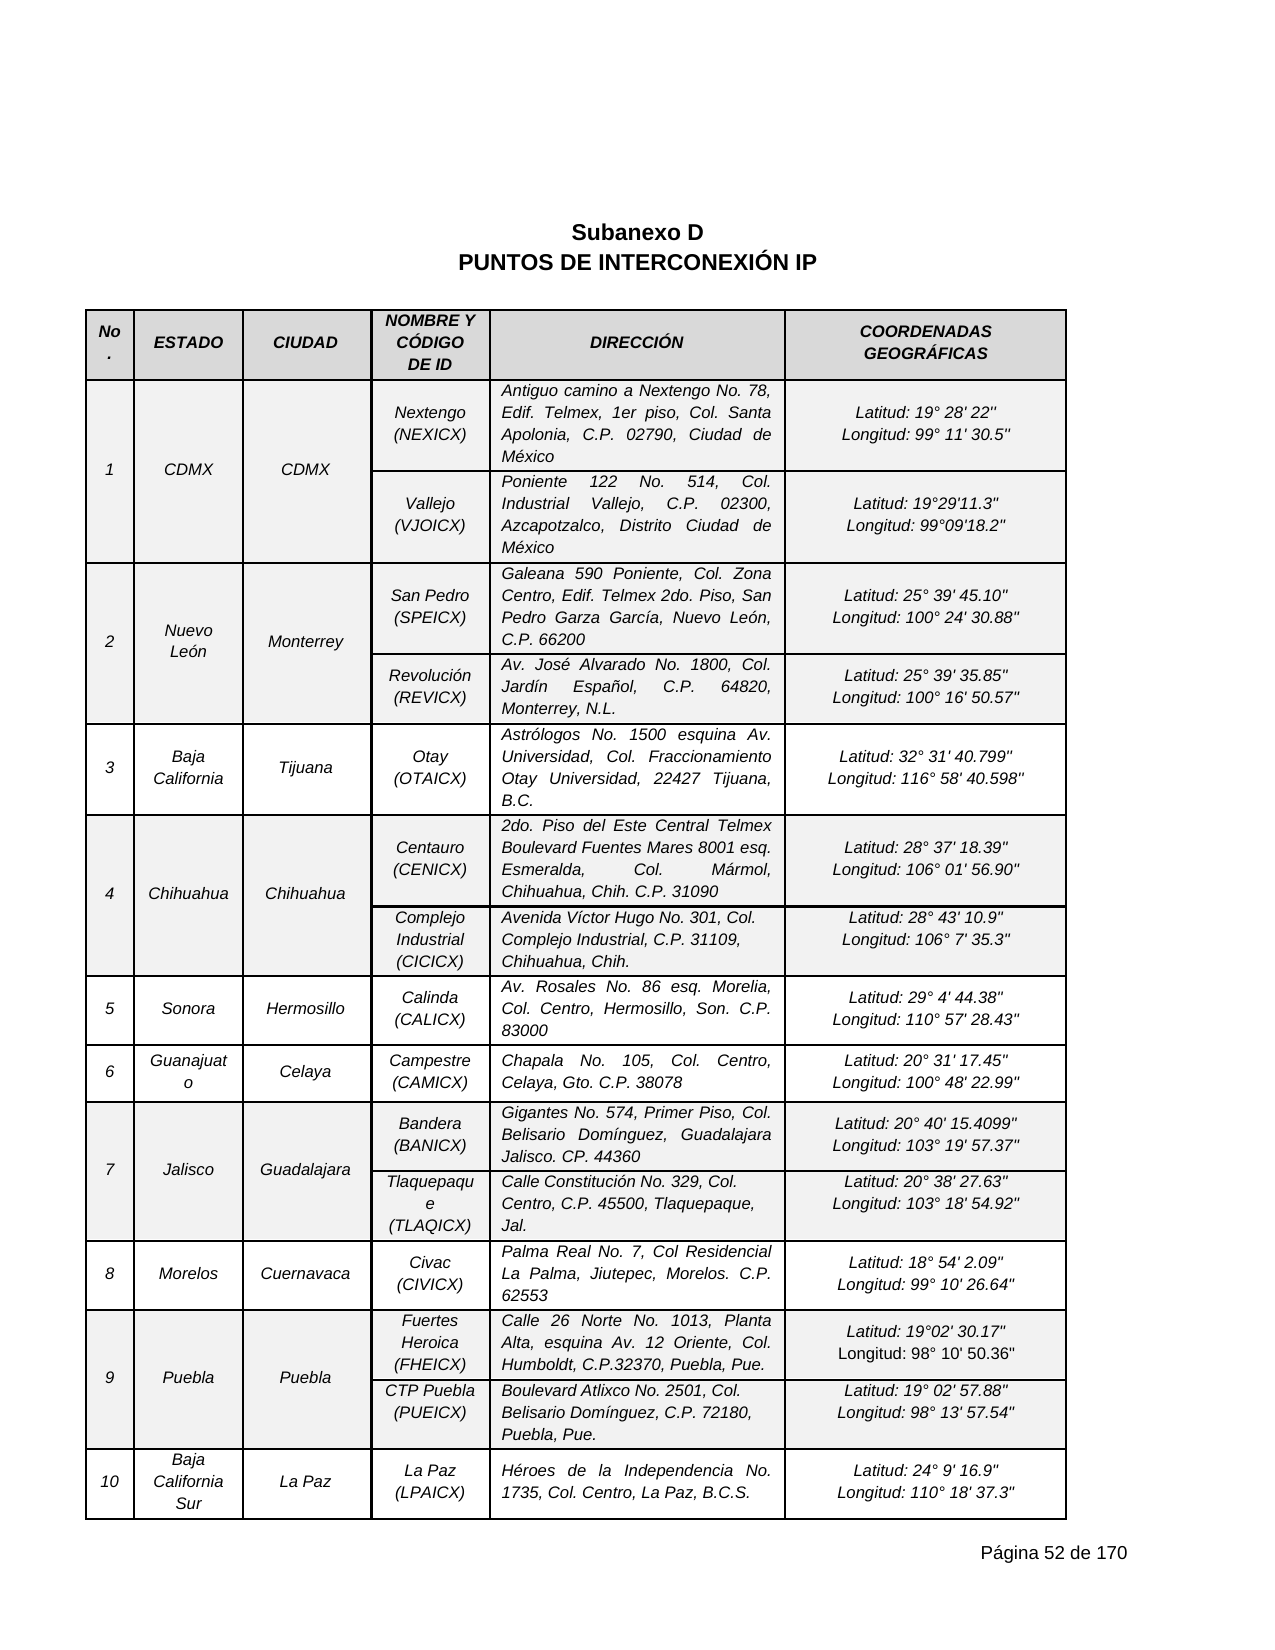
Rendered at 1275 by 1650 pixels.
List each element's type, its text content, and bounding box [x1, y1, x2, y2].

table_cell Latitud: 19° 28' 22'' Longitud: 99° 11' 30.5'' [786, 381, 1065, 470]
table_cell Latitud: 25° 39' 35.85" Longitud: 100° 16' 50.57" [786, 655, 1065, 722]
table_cell Tlaquepaque (TLAQICX) [373, 1172, 489, 1239]
table_header NOMBRE Y CÓDIGO DE ID [373, 311, 489, 379]
table_cell Monterrey [244, 564, 370, 722]
table_cell Morelos [135, 1242, 242, 1309]
table_cell Sonora [135, 977, 242, 1044]
table_cell Latitud: 19°02' 30.17" Longitud: 98° 10' 50.36" [786, 1311, 1065, 1378]
table_cell Fuertes Heroica (FHEICX) [373, 1311, 489, 1378]
table_header COORDENADAS GEOGRÁFICAS [786, 311, 1065, 379]
table_cell Civac (CIVICX) [373, 1242, 489, 1309]
table_cell Latitud: 24° 9' 16.9" Longitud: 110° 18' 37.3" [786, 1450, 1065, 1517]
table_cell Tijuana [244, 725, 370, 814]
table_cell Av. José Alvarado No. 1800, Col. Jardín Español, C.P. 64820, Monterrey, N.L. [491, 655, 784, 722]
table_cell Latitud: 19° 02' 57.88" Longitud: 98° 13' 57.54" [786, 1381, 1065, 1448]
table_cell Campestre (CAMICX) [373, 1046, 489, 1101]
table_header No. [87, 311, 133, 379]
table_cell La Paz [244, 1450, 370, 1517]
table_cell Revolución (REVICX) [373, 655, 489, 722]
table_cell Chihuahua [244, 816, 370, 975]
table_cell 7 [87, 1103, 133, 1239]
table_cell Nuevo León [135, 564, 242, 722]
table_cell Nextengo (NEXICX) [373, 381, 489, 470]
table_cell 8 [87, 1242, 133, 1309]
table_cell Puebla [135, 1311, 242, 1448]
table_cell 3 [87, 725, 133, 814]
table_cell Astrólogos No. 1500 esquina Av. Universidad, Col. Fraccionamiento Otay Universidad, 22427 Tijuana, B.C. [491, 725, 784, 814]
table_cell Chapala No. 105, Col. Centro, Celaya, Gto. C.P. 38078 [491, 1046, 784, 1101]
table_cell Antiguo camino a Nextengo No. 78, Edif. Telmex, 1er piso, Col. Santa Apolonia, C.P. 02790, Ciudad de México [491, 381, 784, 470]
table_cell Complejo Industrial (CICICX) [373, 908, 489, 975]
table_cell Latitud: 20° 38' 27.63" Longitud: 103° 18' 54.92" [786, 1172, 1065, 1239]
table_cell Centauro (CENICX) [373, 816, 489, 905]
table_cell Poniente 122 No. 514, Col. Industrial Vallejo, C.P. 02300, Azcapotzalco, Distrito Ciudad de México [491, 472, 784, 562]
table_cell Avenida Víctor Hugo No. 301, Col. Complejo Industrial, C.P. 31109, Chihuahua, Chih. [491, 908, 784, 975]
table_cell Latitud: 18° 54' 2.09" Longitud: 99° 10' 26.64" [786, 1242, 1065, 1309]
table_cell La Paz (LPAICX) [373, 1450, 489, 1517]
table_cell 5 [87, 977, 133, 1044]
table_cell Latitud: 20° 31' 17.45" Longitud: 100° 48' 22.99" [786, 1046, 1065, 1101]
table_cell San Pedro (SPEICX) [373, 564, 489, 653]
table_cell Bandera (BANICX) [373, 1103, 489, 1170]
table_cell Calle Constitución No. 329, Col. Centro, C.P. 45500, Tlaquepaque, Jal. [491, 1172, 784, 1239]
table_cell CTP Puebla (PUEICX) [373, 1381, 489, 1448]
table_cell 2 [87, 564, 133, 722]
table_cell Chihuahua [135, 816, 242, 975]
table_cell Otay (OTAICX) [373, 725, 489, 814]
table_cell CDMX [244, 381, 370, 562]
table_cell Latitud: 28° 37' 18.39" Longitud: 106° 01' 56.90" [786, 816, 1065, 905]
table_header CIUDAD [244, 311, 370, 379]
table_cell 6 [87, 1046, 133, 1101]
table_cell Av. Rosales No. 86 esq. Morelia, Col. Centro, Hermosillo, Son. C.P. 83000 [491, 977, 784, 1044]
table_cell 1 [87, 381, 133, 562]
table_cell 9 [87, 1311, 133, 1448]
table_cell Latitud: 25° 39' 45.10'' Longitud: 100° 24' 30.88'' [786, 564, 1065, 653]
table_cell Guanajuato [135, 1046, 242, 1101]
text Subanexo D [148, 218, 1127, 245]
table_cell CDMX [135, 381, 242, 562]
table_cell Latitud: 29° 4' 44.38'' Longitud: 110° 57' 28.43'' [786, 977, 1065, 1044]
table_cell Hermosillo [244, 977, 370, 1044]
table_cell Galeana 590 Poniente, Col. Zona Centro, Edif. Telmex 2do. Piso, San Pedro Garza García, Nuevo León, C.P. 66200 [491, 564, 784, 653]
table_cell Latitud: 19°29'11.3" Longitud: 99°09'18.2" [786, 472, 1065, 562]
table_cell Héroes de la Independencia No. 1735, Col. Centro, La Paz, B.C.S. [491, 1450, 784, 1517]
table_cell Calle 26 Norte No. 1013, Planta Alta, esquina Av. 12 Oriente, Col. Humboldt, C.P.32370, Puebla, Pue. [491, 1311, 784, 1378]
table_cell Boulevard Atlixco No. 2501, Col. Belisario Domínguez, C.P. 72180, Puebla, Pue. [491, 1381, 784, 1448]
text PUNTOS DE INTERCONEXIÓN IP [148, 249, 1127, 275]
table_header DIRECCIÓN [491, 311, 784, 379]
table_cell Vallejo (VJOICX) [373, 472, 489, 562]
table_cell Latitud: 32° 31' 40.799'' Longitud: 116° 58' 40.598'' [786, 725, 1065, 814]
table_cell Guadalajara [244, 1103, 370, 1239]
table_cell 4 [87, 816, 133, 975]
table_header ESTADO [135, 311, 242, 379]
table_cell Baja California [135, 725, 242, 814]
table_cell Celaya [244, 1046, 370, 1101]
table_cell Latitud: 20° 40' 15.4099" Longitud: 103° 19' 57.37" [786, 1103, 1065, 1170]
table_cell Palma Real No. 7, Col Residencial La Palma, Jiutepec, Morelos. C.P. 62553 [491, 1242, 784, 1309]
table_cell Puebla [244, 1311, 370, 1448]
table_cell Gigantes No. 574, Primer Piso, Col. Belisario Domínguez, Guadalajara Jalisco. CP. 44360 [491, 1103, 784, 1170]
table_cell 2do. Piso del Este Central Telmex Boulevard Fuentes Mares 8001 esq. Esmeralda, Col. Mármol, Chihuahua, Chih. C.P. 31090 [491, 816, 784, 905]
table_cell Baja California Sur [135, 1450, 242, 1517]
table_cell Jalisco [135, 1103, 242, 1239]
table_cell 10 [87, 1450, 133, 1517]
table_cell Calinda (CALICX) [373, 977, 489, 1044]
table_cell Latitud: 28° 43' 10.9" Longitud: 106° 7' 35.3" [786, 908, 1065, 975]
table_cell Cuernavaca [244, 1242, 370, 1309]
